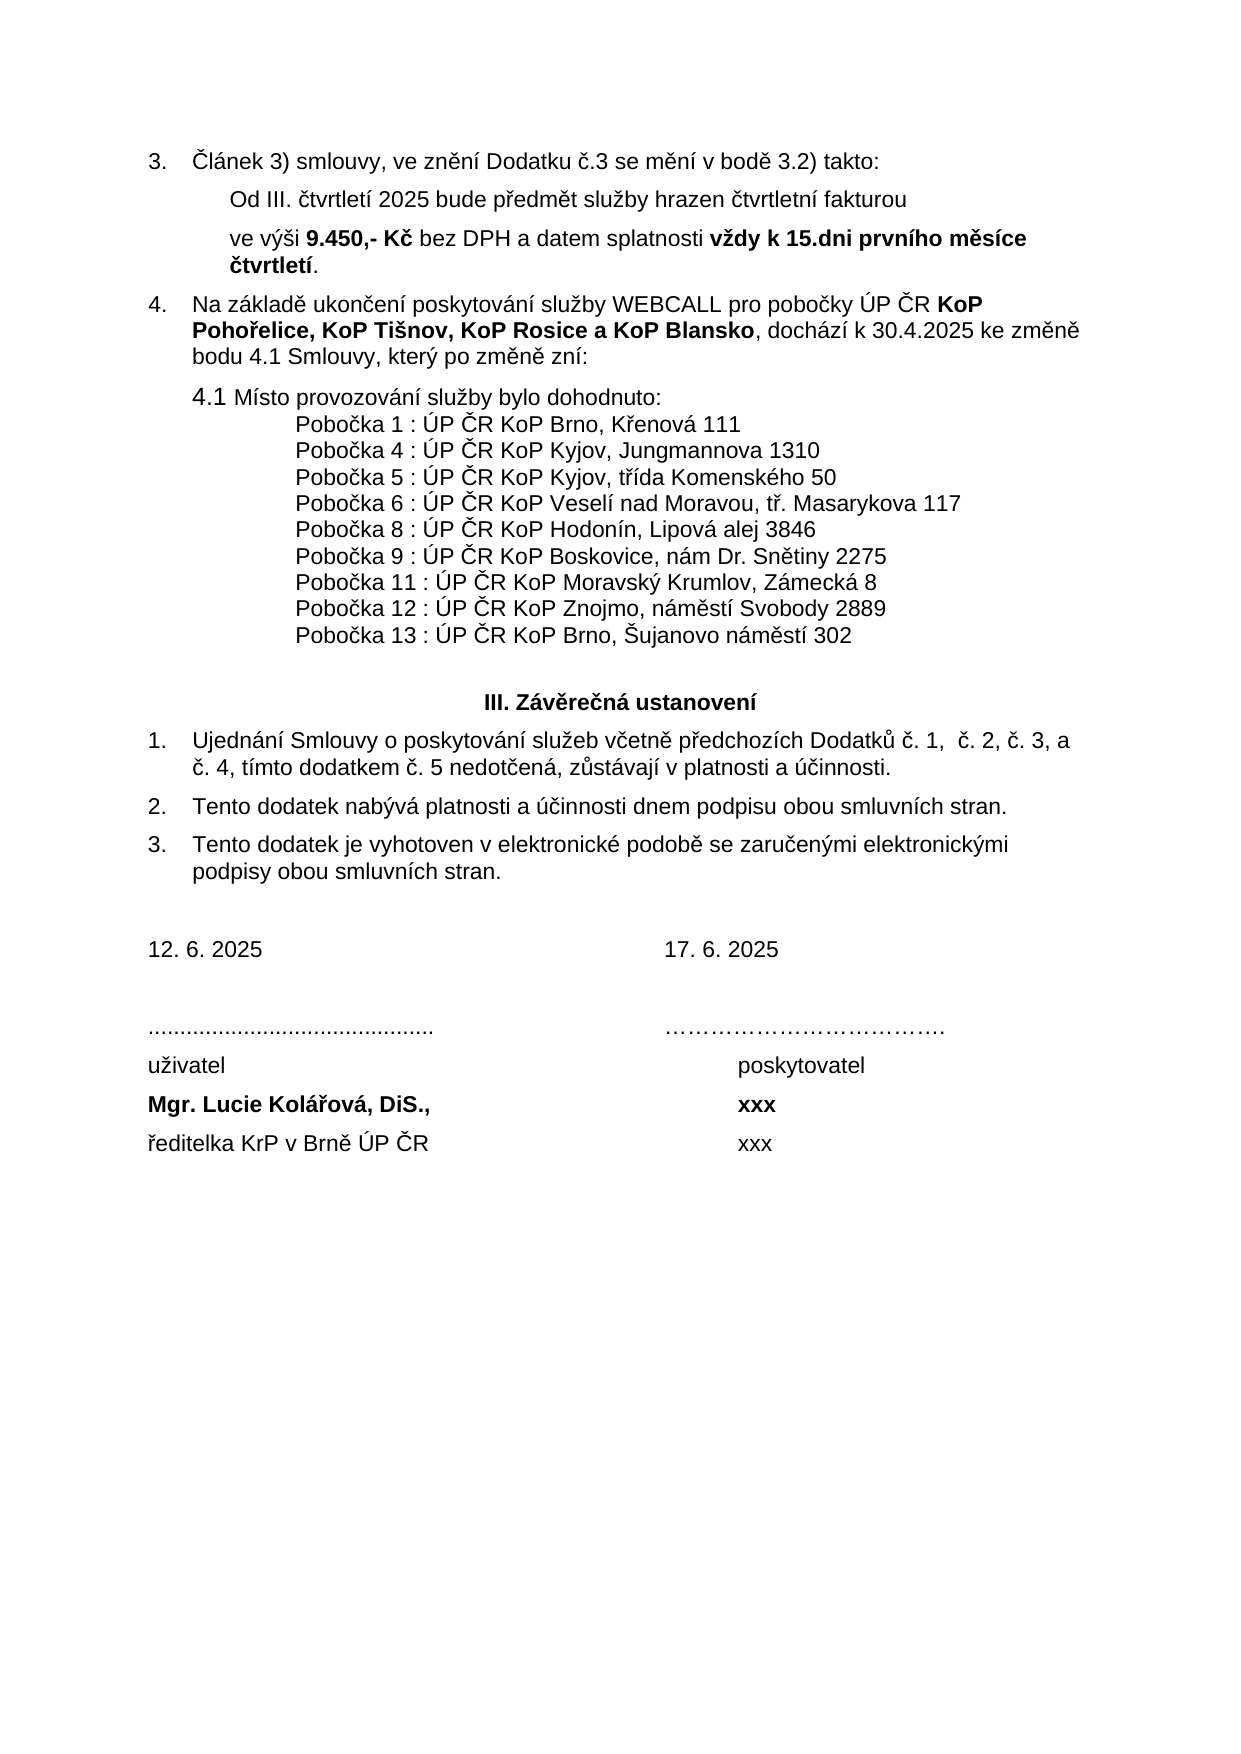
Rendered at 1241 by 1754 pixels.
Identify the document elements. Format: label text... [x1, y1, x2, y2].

text III. Závěrečná ustanovení [148, 688, 1093, 715]
text uživatel poskytovatel [148, 1052, 1093, 1078]
text Pobočka 13 : ÚP ČR KoP Brno, Šujanovo náměstí 302 [221, 622, 1093, 648]
text 2. Tento dodatek nabývá platnosti a účinnosti dnem podpisu obou smluvních stran. [148, 793, 1093, 819]
list ve výši 9.450,- Kč bez DPH a datem splatnosti vždy k 15.dni prvního měsíce čtvrtletí. [229, 225, 1093, 278]
text Pobočka 11 : ÚP ČR KoP Moravský Krumlov, Zámecká 8 [221, 569, 1093, 595]
list Od III. čtvrtletí 2025 bude předmět služby hrazen čtvrtletní fakturou [229, 186, 1093, 213]
text 4.1 Místo provozování služby bylo dohodnuto: [148, 382, 1093, 411]
text 3. Tento dodatek je vyhotoven v elektronické podobě se zaručenými elektronickými podpisy obou smluvních stran. [148, 831, 1093, 884]
text Pobočka 4 : ÚP ČR KoP Kyjov, Jungmannova 1310 [221, 437, 1093, 463]
text 1. Ujednání Smlouvy o poskytování služeb včetně předchozích Dodatků č. 1, č. 2, č. 3, a č. 4, tímto dodatkem č. 5 nedotčená, zůstávají v platnosti a účinnosti. [148, 727, 1093, 780]
text Pobočka 1 : ÚP ČR KoP Brno, Křenová 111 [221, 411, 1093, 437]
text ředitelka KrP v Brně ÚP ČR xxx [148, 1130, 1093, 1156]
text Pobočka 12 : ÚP ČR KoP Znojmo, náměstí Svobody 2889 [221, 595, 1093, 622]
text ............................................. ………………………………. [148, 1013, 1093, 1039]
text Pobočka 5 : ÚP ČR KoP Kyjov, třída Komenského 50 [221, 463, 1093, 490]
text Mgr. Lucie Kolářová, DiS., xxx [148, 1091, 1093, 1117]
text Pobočka 6 : ÚP ČR KoP Veselí nad Moravou, tř. Masarykova 117 [221, 490, 1093, 516]
text Pobočka 8 : ÚP ČR KoP Hodonín, Lipová alej 3846 [221, 516, 1093, 543]
list Na základě ukončení poskytování služby WEBCALL pro pobočky ÚP ČR KoP Pohořelice, KoP Tišnov, KoP Rosice a KoP Blansko, dochází k 30.4.2025 ke změně bodu 4.1 Smlouvy, který po změně zní: [148, 291, 1093, 369]
text 12. 6. 2025 17. 6. 2025 [148, 936, 1093, 962]
text Pobočka 9 : ÚP ČR KoP Boskovice, nám Dr. Snětiny 2275 [148, 543, 1093, 569]
list Článek 3) smlouvy, ve znění Dodatku č.3 se mění v bodě 3.2) takto: [148, 148, 1093, 174]
